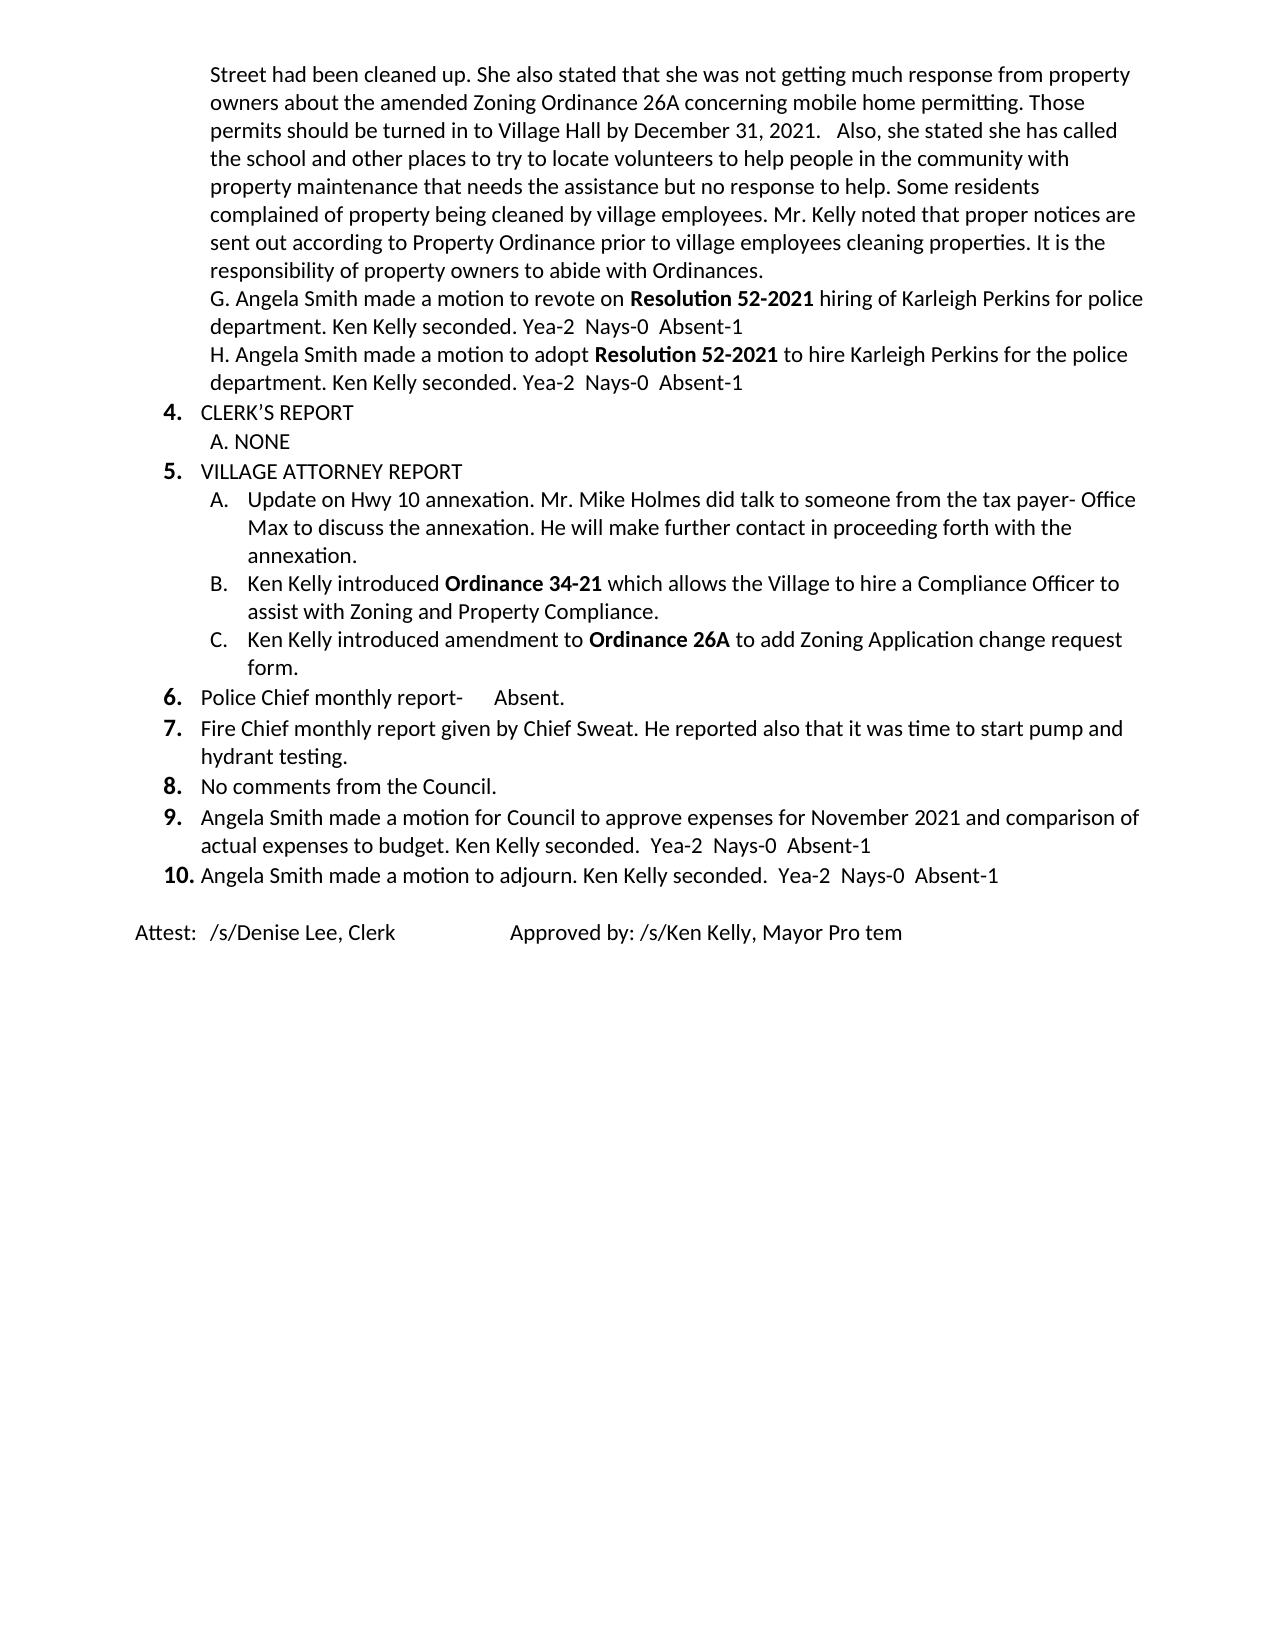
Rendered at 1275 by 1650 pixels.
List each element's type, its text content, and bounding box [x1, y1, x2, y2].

text G. Angela Smith made a motion to revote on Resolution 52-2021 hiring of Karleigh Perkins for police department. Ken Kelly seconded. Yea-2 Nays-0 Absent-1 [210, 284, 1155, 340]
list CLERK’S REPORT [163, 396, 1155, 427]
list Update on Hwy 10 annexation. Mr. Mike Holmes did talk to someone from the tax payer- Office Max to discuss the annexation. He will make further contact in proceeding forth with the annexation. [210, 485, 1155, 569]
list Fire Chief monthly report given by Chief Sweat. He reported also that it was time to start pump and hydrant testing. [163, 712, 1155, 771]
list Angela Smith made a motion for Council to approve expenses for November 2021 and comparison of actual expenses to budget. Ken Kelly seconded. Yea-2 Nays-0 Absent-1 [163, 801, 1155, 859]
list Ken Kelly introduced amendment to Ordinance 26A to add Zoning Application change request form. [210, 625, 1155, 681]
list VILLAGE ATTORNEY REPORT [163, 455, 1155, 485]
text H. Angela Smith made a motion to adopt Resolution 52-2021 to hire Karleigh Perkins for the police department. Ken Kelly seconded. Yea-2 Nays-0 Absent-1 [210, 340, 1155, 396]
list No comments from the Council. [163, 771, 1155, 801]
text A. NONE [135, 427, 1155, 455]
list Angela Smith made a motion to adjourn. Ken Kelly seconded. Yea-2 Nays-0 Absent-1 [163, 859, 1155, 890]
list Ken Kelly introduced Ordinance 34-21 which allows the Village to hire a Compliance Officer to assist with Zoning and Property Compliance. [210, 569, 1155, 625]
text Attest: /s/Denise Lee, Clerk Approved by: /s/Ken Kelly, Mayor Pro tem [135, 918, 1155, 946]
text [210, 60, 1155, 284]
list Police Chief monthly report- Absent. [163, 681, 1155, 712]
